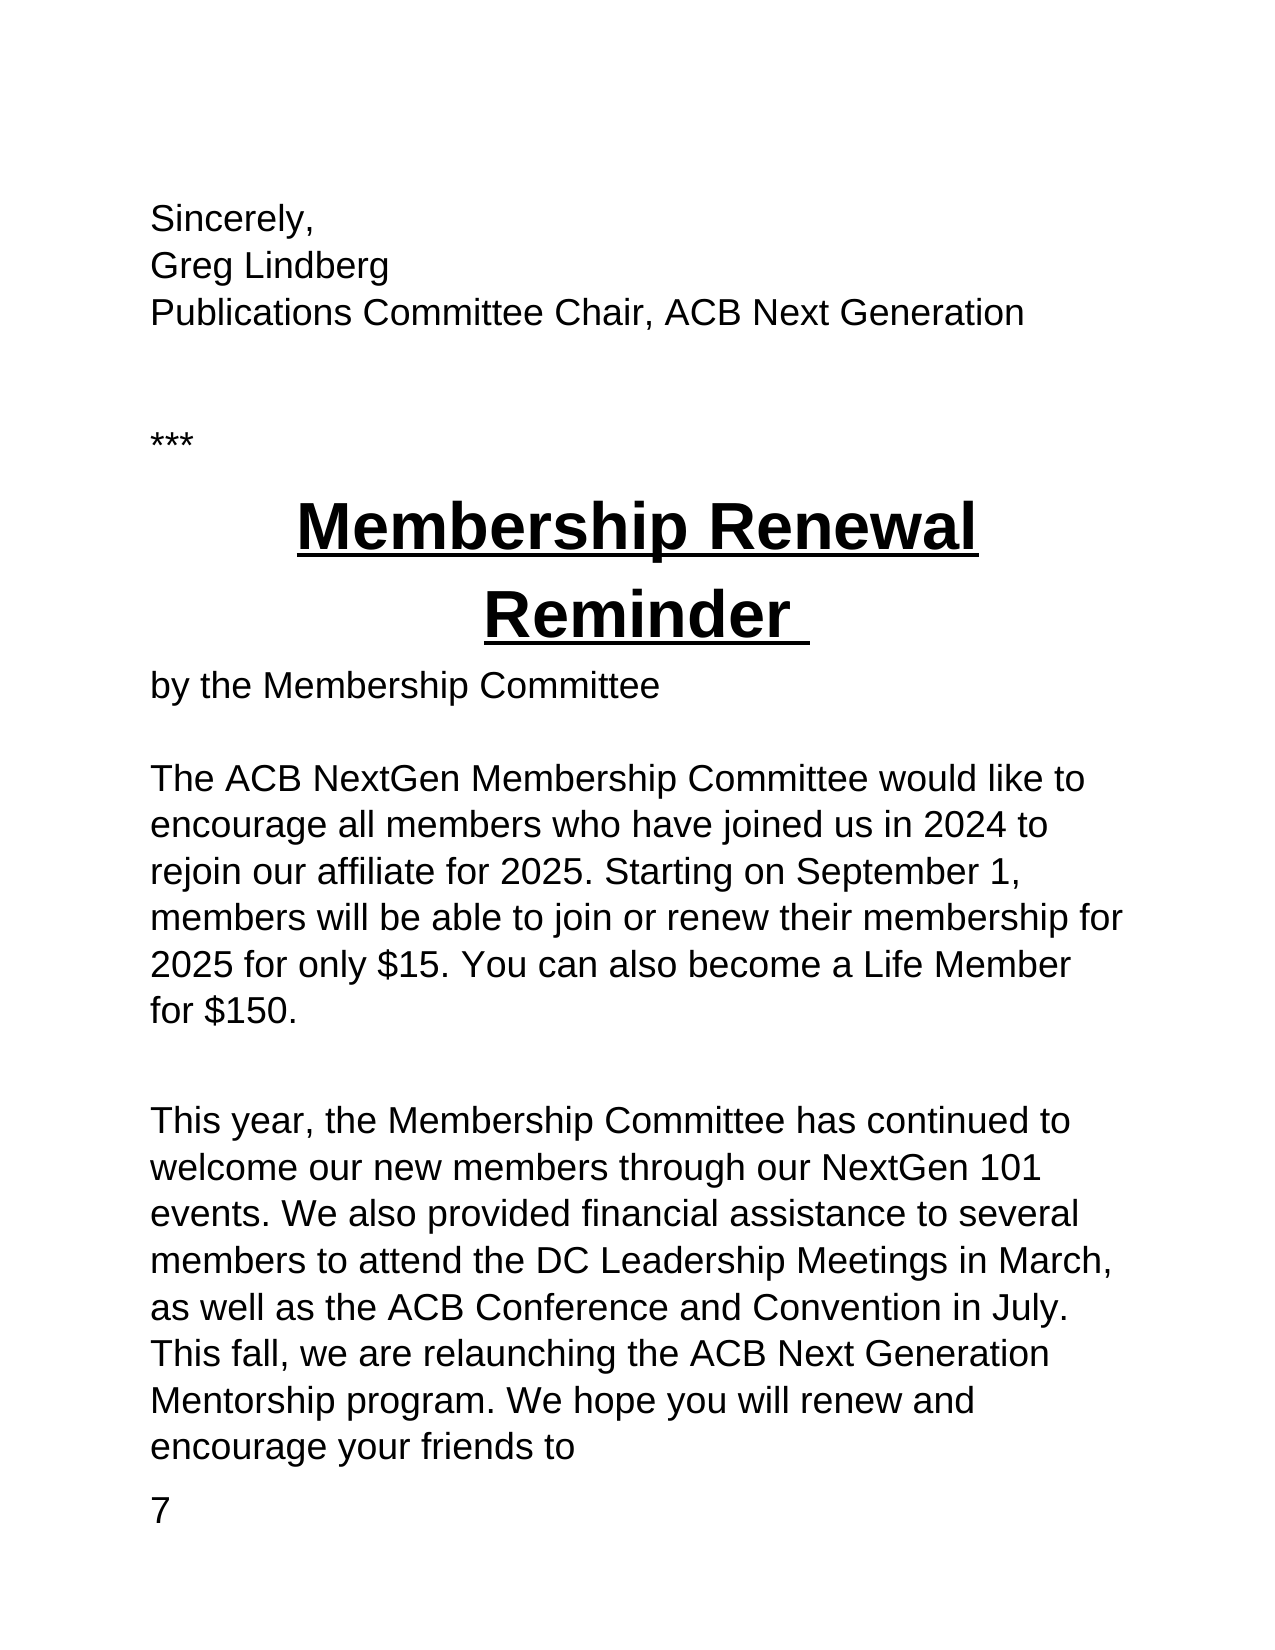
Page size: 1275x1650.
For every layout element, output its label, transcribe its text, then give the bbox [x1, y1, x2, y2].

text *** [150, 423, 1125, 466]
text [150, 150, 1125, 333]
subtitle Membership Renewal Reminder [150, 487, 1125, 651]
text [150, 1052, 1125, 1468]
text by the Membership Committee The ACB NextGen Membership Committee would like to encourage all members who have joined us in 2024 to rejoin our affiliate for 2025. Starting on September 1, members will be able to join or renew their membership for 2025 for only $15. You can also become a Life Member for $150. [150, 663, 1125, 1032]
